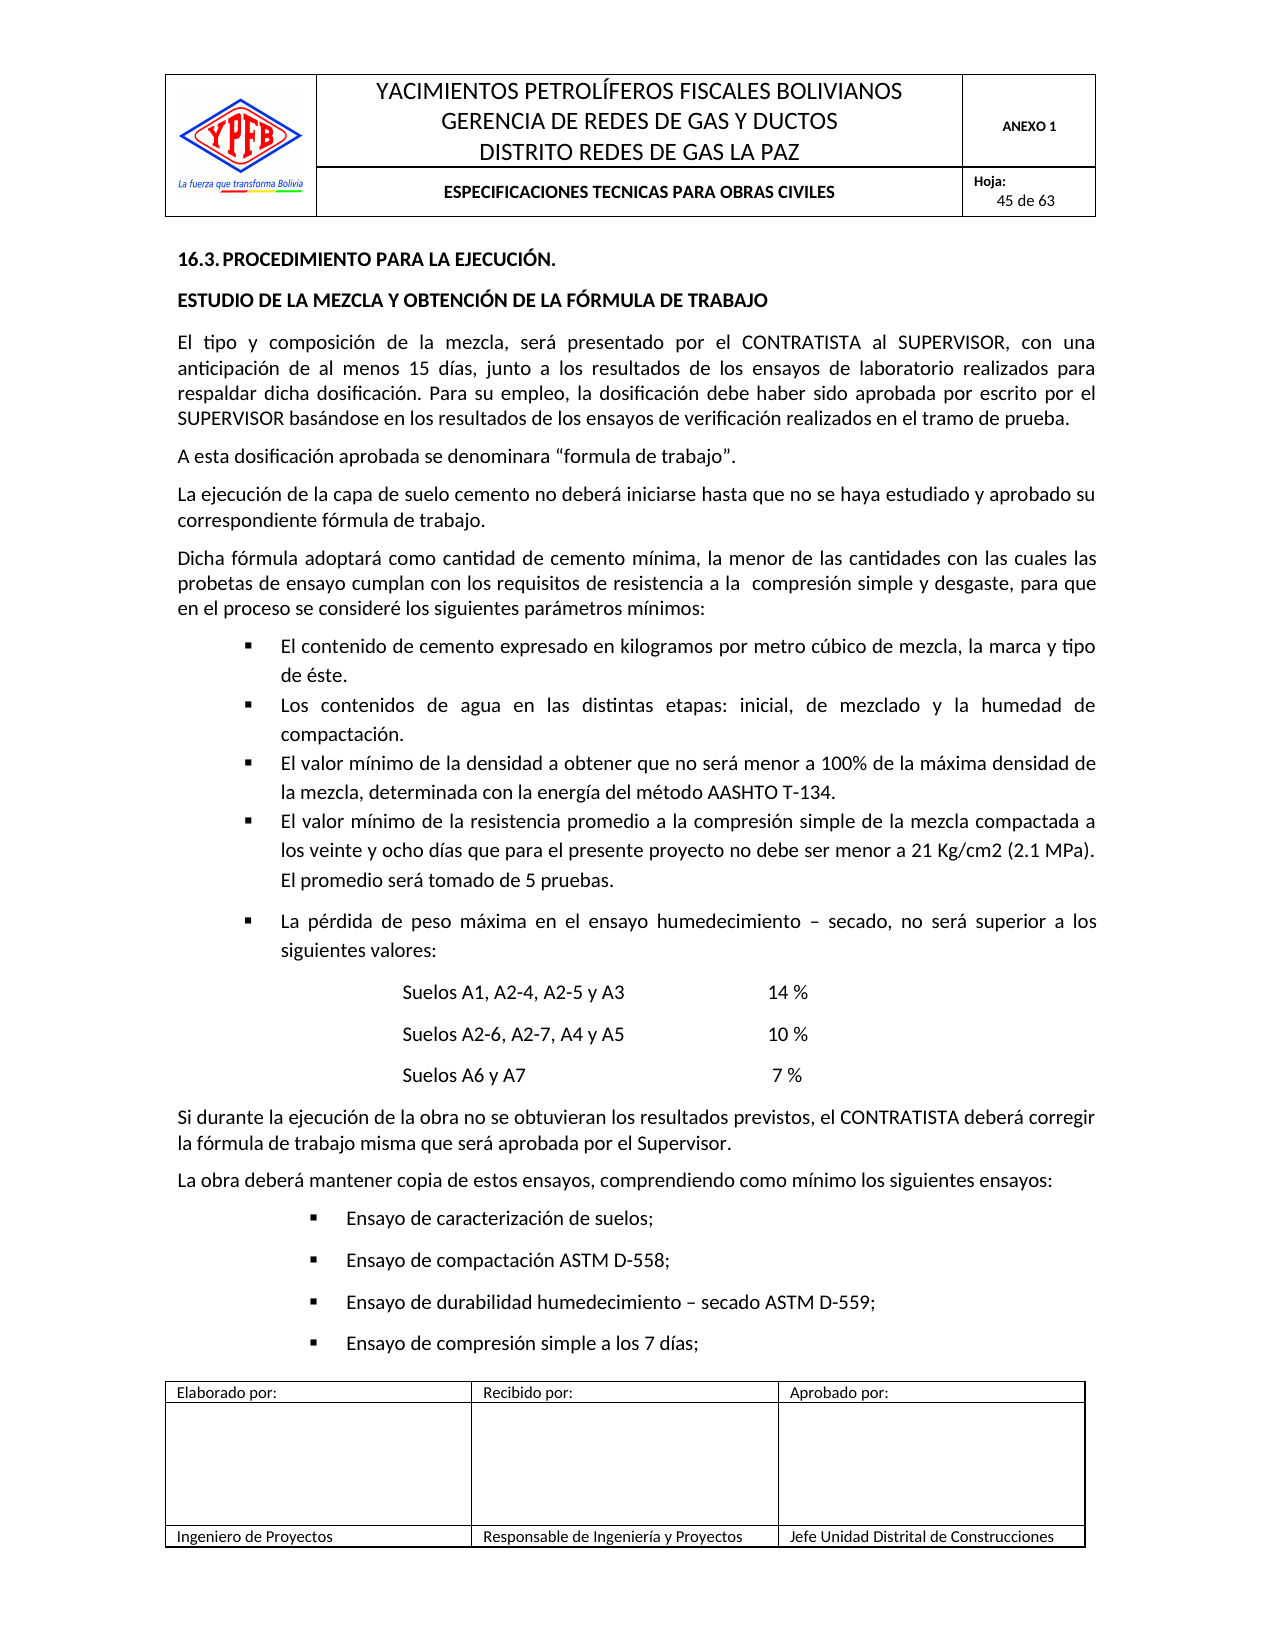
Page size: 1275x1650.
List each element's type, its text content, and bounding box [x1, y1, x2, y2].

list Ensayo de compresión simple a los 7 días; [308, 1331, 1098, 1356]
list La pérdida de peso máxima en el ensayo humedecimiento – secado, no será superior a los siguientes valores: [243, 908, 1098, 963]
text La obra deberá mantener copia de estos ensayos, comprendiendo como mínimo los siguientes ensayos: [177, 1168, 1098, 1193]
list Ensayo de durabilidad humedecimiento – secado ASTM D-559; [308, 1289, 1098, 1314]
text La ejecución de la capa de suelo cemento no deberá iniciarse hasta que no se haya estudiado y aprobado su correspondiente fórmula de trabajo. [177, 481, 1098, 532]
text Suelos A1, A2-4, A2-5 y A3 14 % [402, 979, 1098, 1005]
list El valor mínimo de la resistencia promedio a la compresión simple de la mezcla compactada a los veinte y ocho días que para el presente proyecto no debe ser menor a 21 Kg/cm2 (2.1 MPa). El promedio será tomado de 5 pruebas. [243, 808, 1098, 892]
list El contenido de cemento expresado en kilogramos por metro cúbico de mezcla, la marca y tipo de éste. [243, 633, 1098, 688]
text Si durante la ejecución de la obra no se obtuvieran los resultados previstos, el CONTRATISTA deberá corregir la fórmula de trabajo misma que será aprobada por el Supervisor. [177, 1104, 1098, 1155]
text El tipo y composición de la mezcla, será presentado por el CONTRATISTA al SUPERVISOR, con una anticipación de al menos 15 días, junto a los resultados de los ensayos de laboratorio realizados para respaldar dicha dosificación. Para su empleo, la dosificación debe haber sido aprobada por escrito por el SUPERVISOR basándose en los resultados de los ensayos de verificación realizados en el tramo de prueba. [177, 329, 1098, 431]
text Dicha fórmula adoptará como cantidad de cemento mínima, la menor de las cantidades con las cuales las probetas de ensayo cumplan con los requisitos de resistencia a la compresión simple y desgaste, para que en el proceso se consideré los siguientes parámetros mínimos: [177, 545, 1098, 621]
list PROCEDIMIENTO PARA LA EJECUCIÓN. [177, 246, 1098, 271]
list Los contenidos de agua en las distintas etapas: inicial, de mezclado y la humedad de compactación. [243, 692, 1098, 746]
text Suelos A2-6, A2-7, A4 y A5 10 % [402, 1021, 1098, 1046]
list Ensayo de caracterización de suelos; [308, 1206, 1098, 1231]
text A esta dosificación aprobada se denominara “formula de trabajo”. [177, 443, 1098, 469]
list El valor mínimo de la densidad a obtener que no será menor a 100% de la máxima densidad de la mezcla, determinada con la energía del método AASHTO T-134. [243, 750, 1098, 805]
text Suelos A6 y A7 7 % [402, 1063, 1098, 1088]
picture [176, 93, 304, 198]
text ESTUDIO DE LA MEZCLA Y OBTENCIÓN DE LA FÓRMULA DE TRABAJO [177, 288, 1098, 313]
list Ensayo de compactación ASTM D-558; [308, 1247, 1098, 1273]
